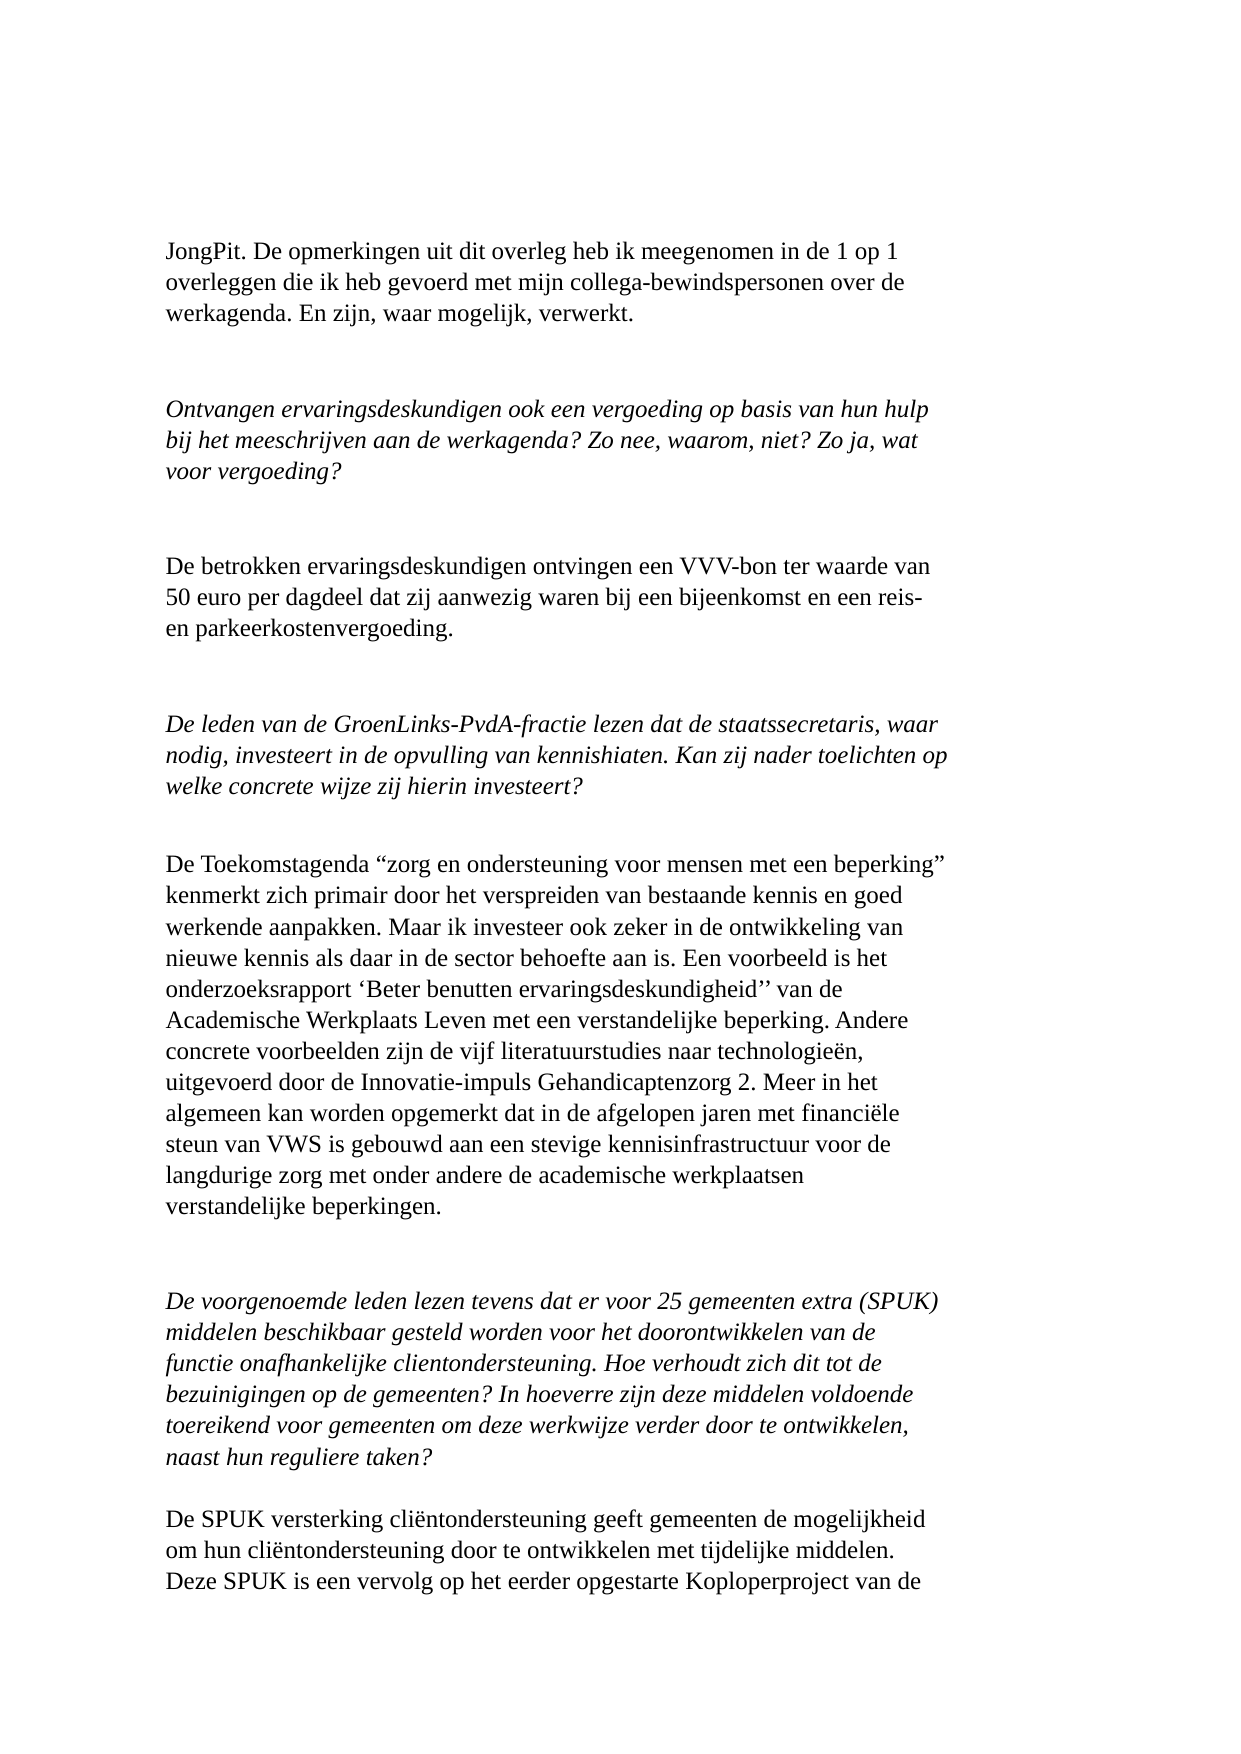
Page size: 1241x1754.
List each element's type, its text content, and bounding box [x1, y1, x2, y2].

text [165, 1286, 950, 1594]
text De Toekomstagenda “zorg en ondersteuning voor mensen met een beperking” kenmerkt zich primair door het verspreiden van bestaande kennis en goed werkende aanpakken. Maar ik investeer ook zeker in de ontwikkeling van nieuwe kennis als daar in de sector behoefte aan is. Een voorbeeld is het onderzoeksrapport ‘Beter benutten ervaringsdeskundigheid’’ van de Academische Werkplaats Leven met een verstandelijke beperking. Andere concrete voorbeelden zijn de vijf literatuurstudies naar technologieën, uitgevoerd door de Innovatie-impuls Gehandicaptenzorg 2. Meer in het algemeen kan worden opgemerkt dat in de afgelopen jaren met financiële steun van VWS is gebouwd aan een stevige kennisinfrastructuur voor de langdurige zorg met onder andere de academische werkplaatsen verstandelijke beperkingen. [165, 818, 950, 1220]
text De leden van de GroenLinks-PvdA-fractie lezen dat de staatssecretaris, waar nodig, investeert in de opvulling van kennishiaten. Kan zij nader toelichten op welke concrete wijze zij hierin investeert? [165, 709, 950, 799]
text Ontvangen ervaringsdeskundigen ook een vergoeding op basis van hun hulp bij het meeschrijven aan de werkagenda? Zo nee, waarom, niet? Zo ja, wat voor vergoeding? [165, 394, 950, 484]
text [165, 236, 950, 327]
text De betrokken ervaringsdeskundigen ontvingen een VVV-bon ter waarde van 50 euro per dagdeel dat zij aanwezig waren bij een bijeenkomst en een reis- en parkeerkostenvergoeding. [165, 551, 950, 642]
